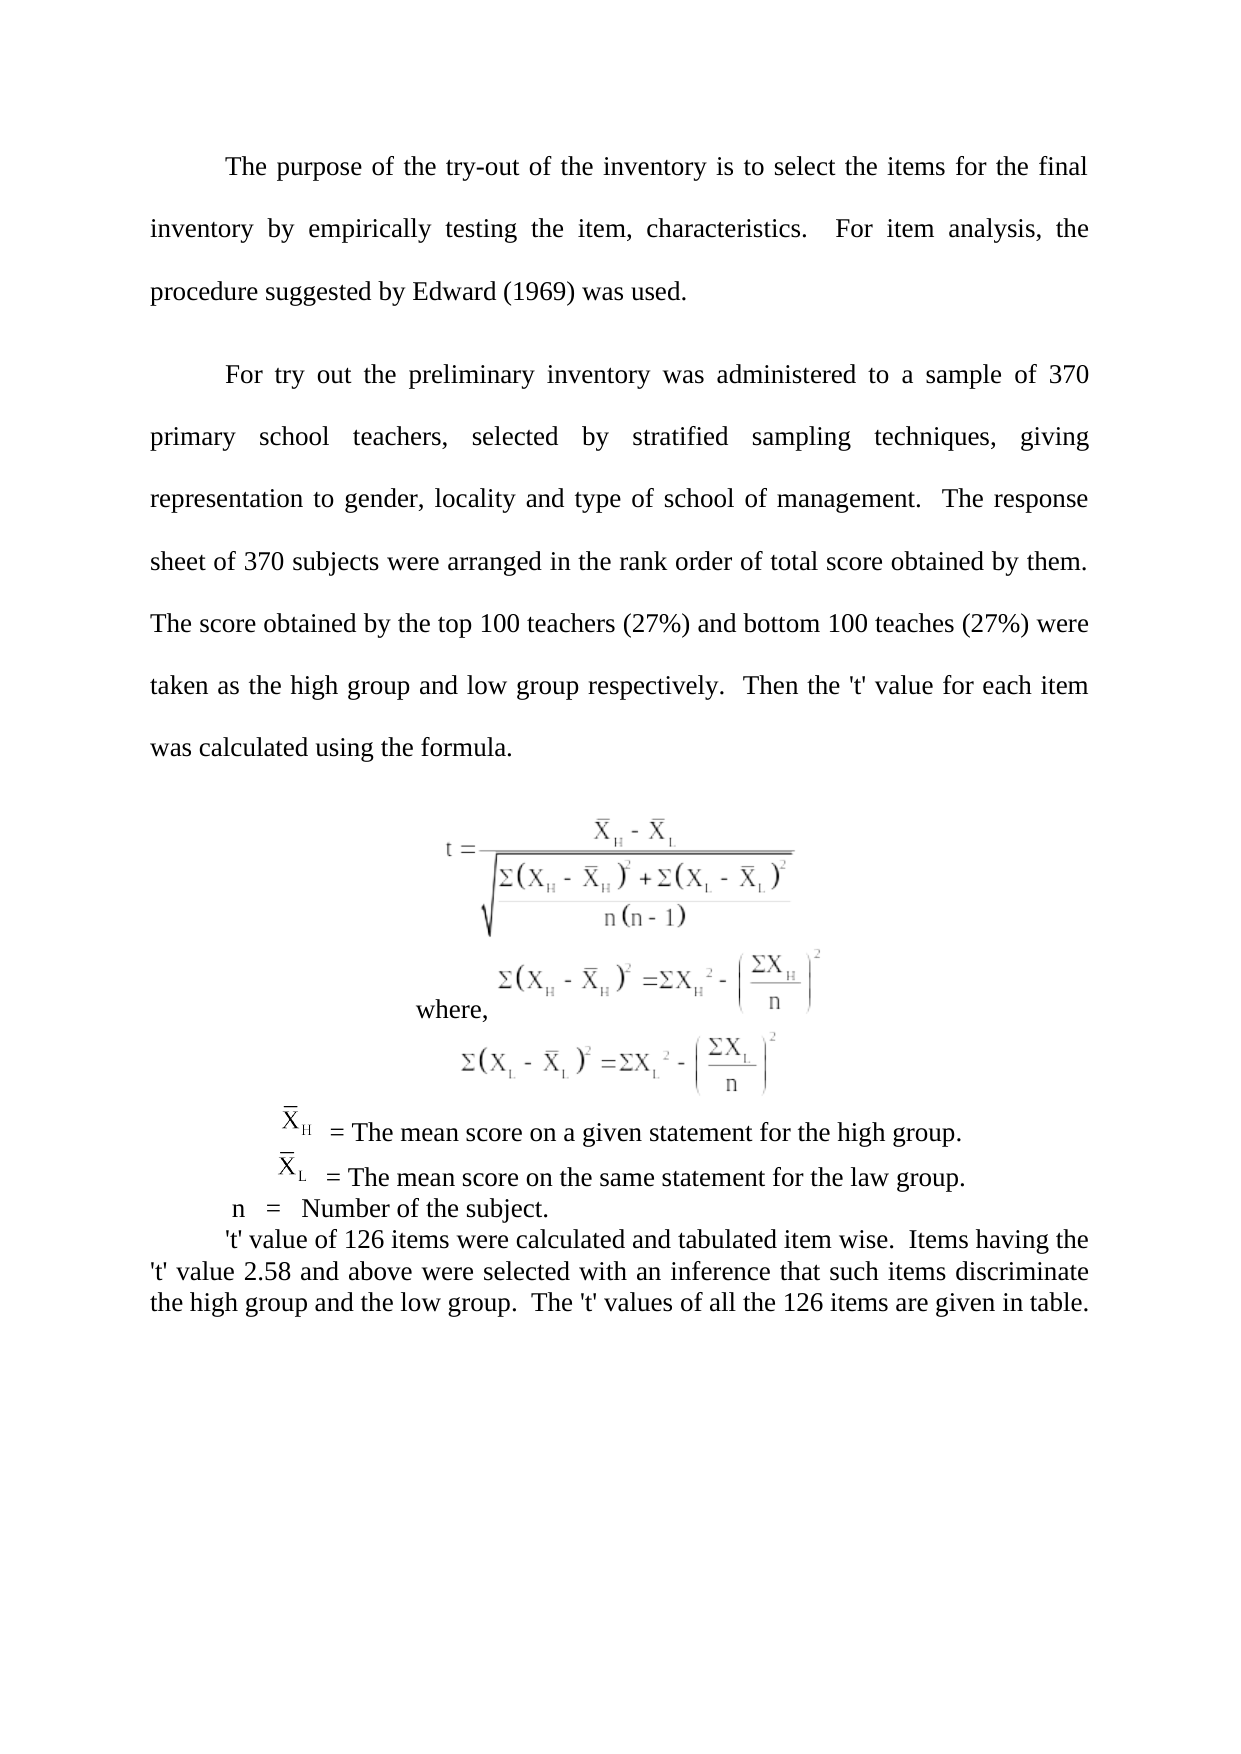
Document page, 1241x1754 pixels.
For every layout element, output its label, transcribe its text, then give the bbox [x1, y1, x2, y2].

text The purpose of the try-out of the inventory is to select the items for the final inventory by empirically testing the item, characteristics. For item analysis, the procedure suggested by Edward (1969) was used. [150, 150, 1090, 306]
text For try out the preliminary inventory was administered to a sample of 370 primary school teachers, selected by stratified sampling techniques, giving representation to gender, locality and type of school of management. The response sheet of 370 subjects were arranged in the rank order of total score obtained by them. The score obtained by the top 100 teachers (27%) and bottom 100 teaches (27%) were taken as the high group and low group respectively. Then the 't' value for each item was calculated using the formula. [150, 358, 1090, 763]
text = The mean score on the same statement for the law group. [150, 1147, 1090, 1192]
text n = Number of the subject. [150, 1192, 1090, 1224]
text 't' value of 126 items were calculated and tabulated item wise. Items having the 't' value 2.58 and above were selected with an inference that such items discriminate the high group and the low group. The 't' values of all the 126 items are given in table. [150, 1224, 1090, 1317]
text = The mean score on a given statement for the high group. [150, 1101, 1090, 1147]
text where, [150, 941, 1090, 1024]
